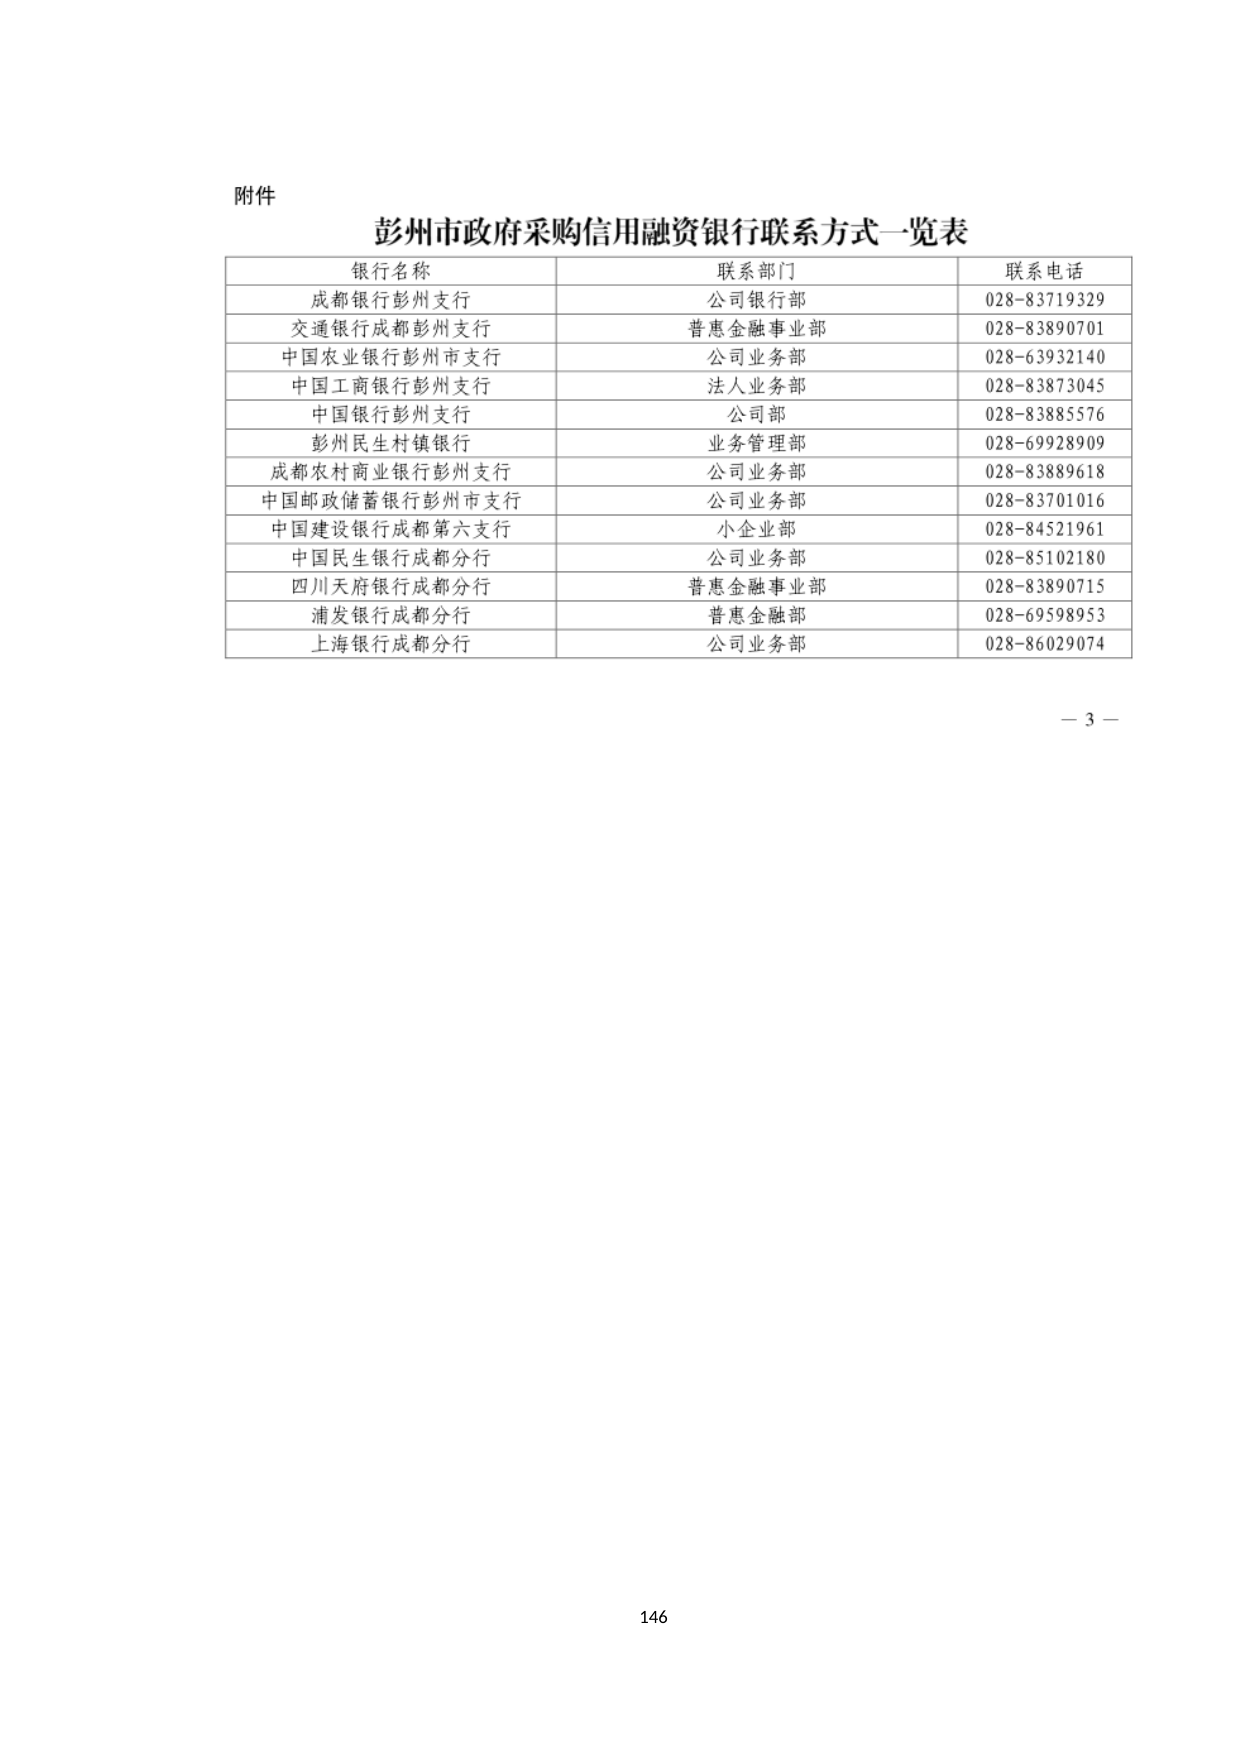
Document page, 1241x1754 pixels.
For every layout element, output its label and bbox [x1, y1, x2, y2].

picture [187, 162, 1168, 747]
